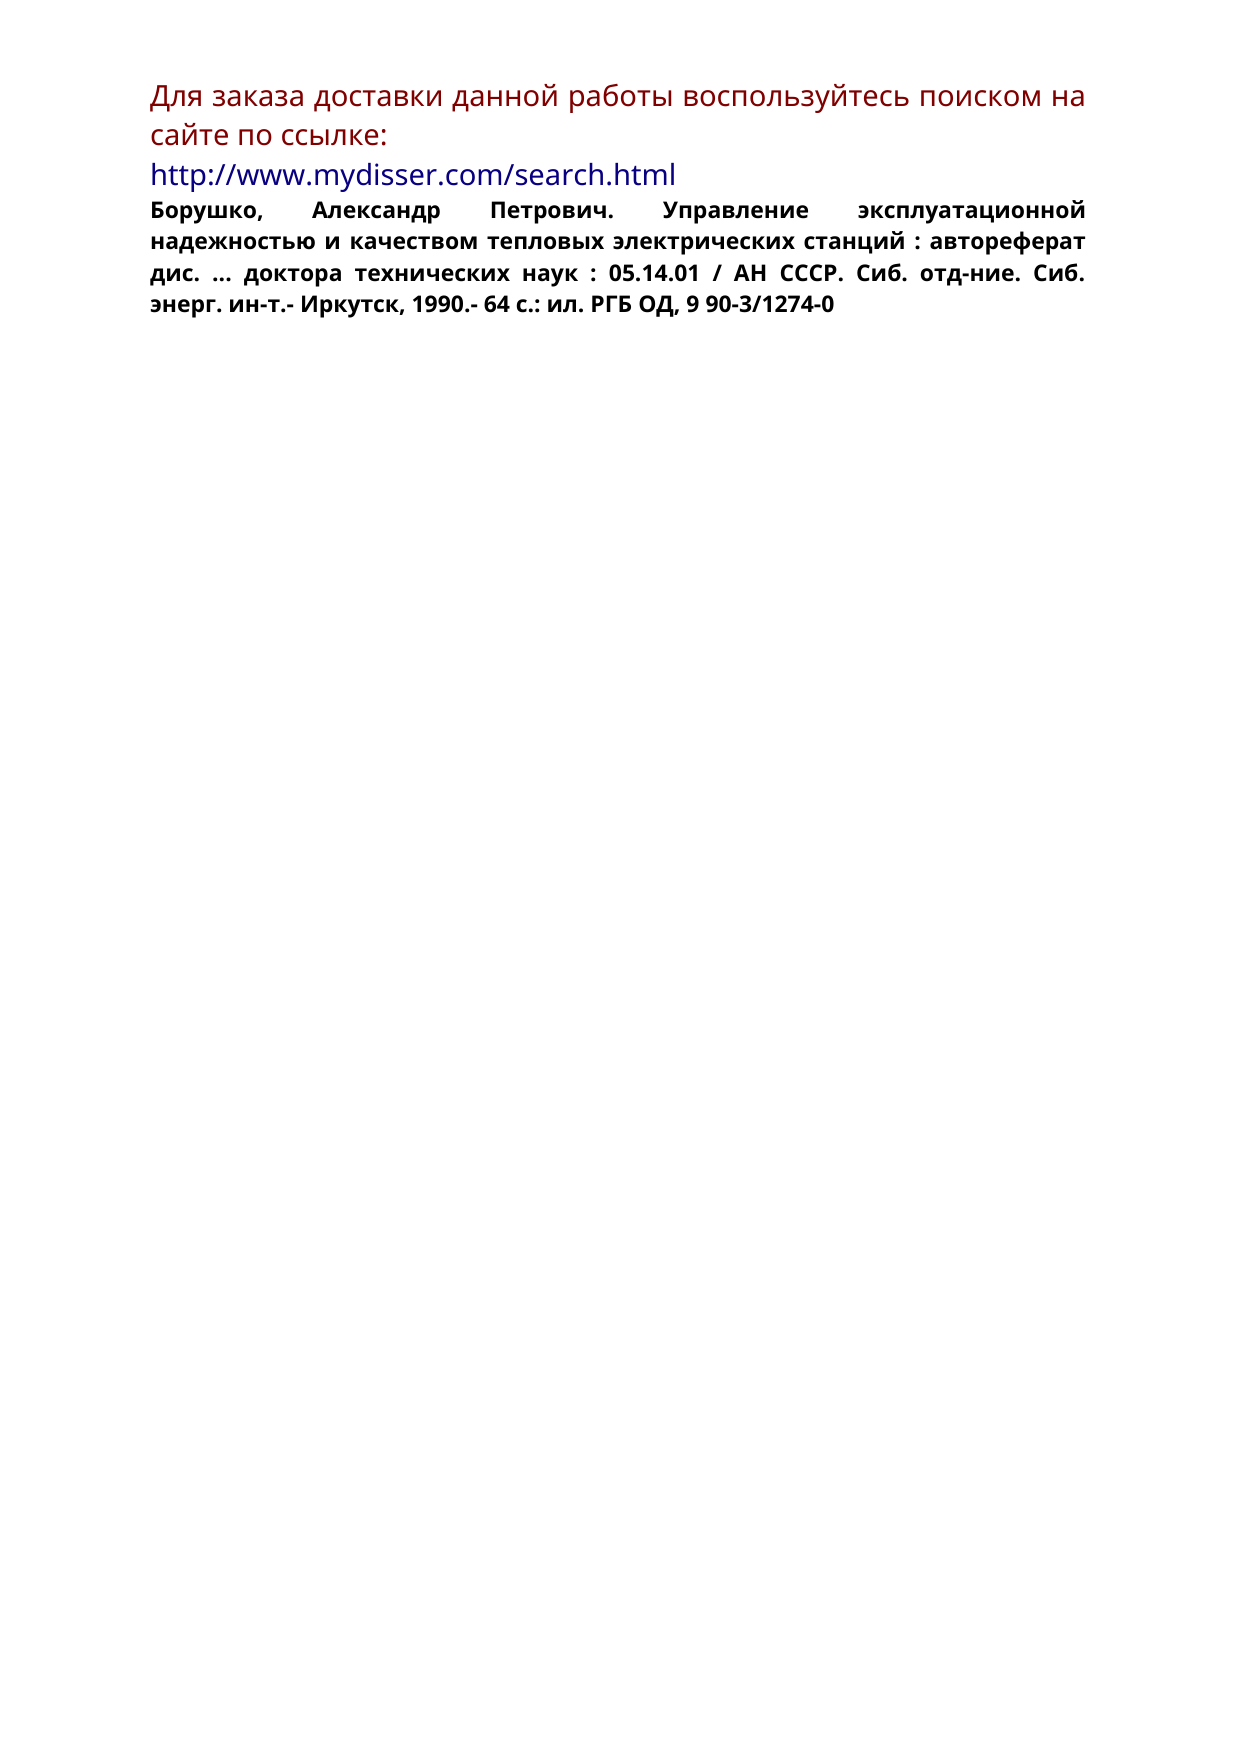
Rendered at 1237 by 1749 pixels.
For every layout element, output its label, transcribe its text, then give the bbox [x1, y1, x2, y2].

text Борушко, Александр Петрович. Управление эксплуатационной надежностью и качеством тепловых электрических станций : автореферат дис. ... доктора технических наук : 05.14.01 / АН СССР. Сиб. отд-ние. Сиб. энерг. ин-т.- Иркутск, 1990.- 64 с.: ил. РГБ ОД, 9 90-3/1274-0 [150, 194, 1086, 319]
